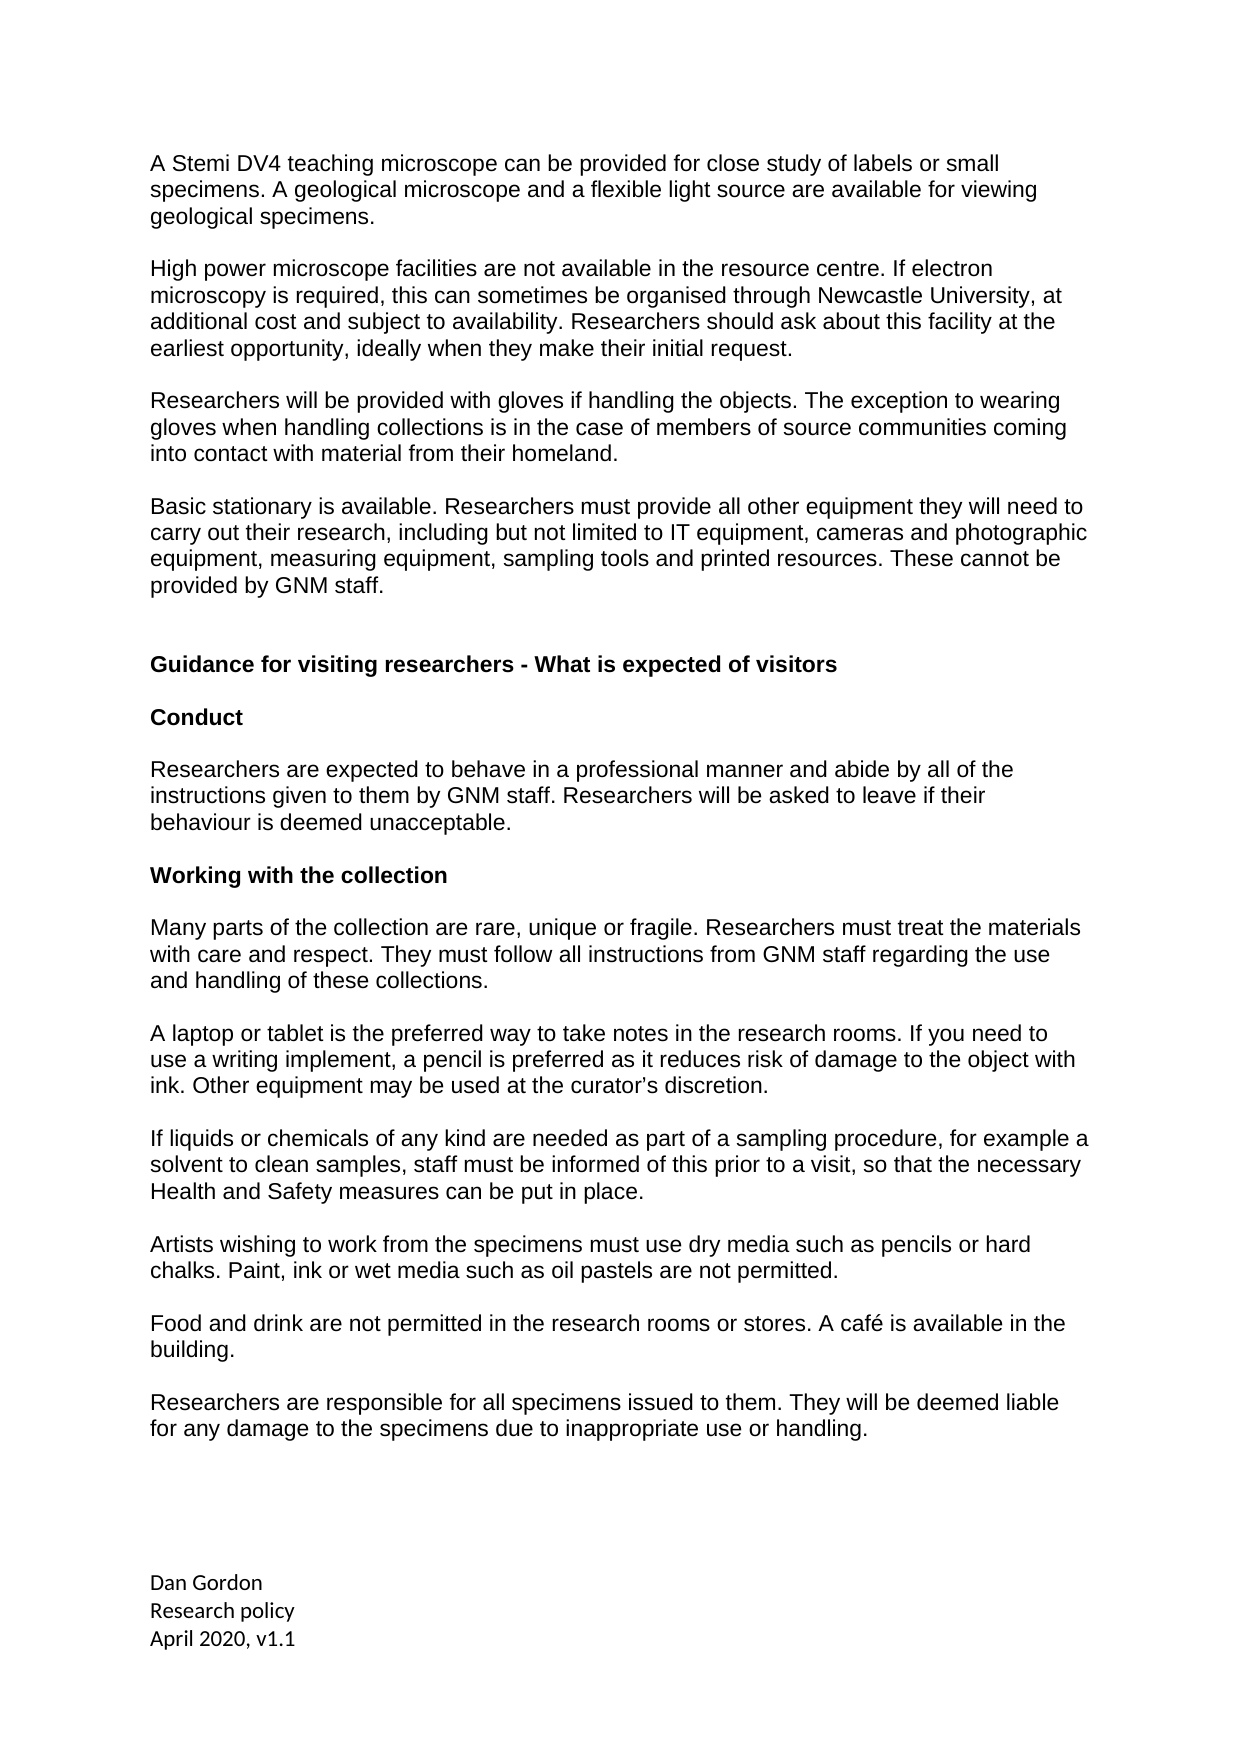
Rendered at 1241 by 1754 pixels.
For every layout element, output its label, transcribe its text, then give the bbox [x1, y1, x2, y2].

text Many parts of the collection are rare, unique or fragile. Researchers must treat the materials with care and respect. They must follow all instructions from GNM staff regarding the use and handling of these collections. [150, 914, 1090, 993]
text High power microscope facilities are not available in the resource centre. If electron microscopy is required, this can sometimes be organised through Newcastle University, at additional cost and subject to availability. Researchers should ask about this facility at the earliest opportunity, ideally when they make their initial request. [150, 255, 1090, 361]
text Researchers are expected to behave in a professional manner and abide by all of the instructions given to them by GNM staff. Researchers will be asked to leave if their behaviour is deemed unacceptable. [150, 756, 1090, 835]
text Food and drink are not permitted in the research rooms or stores. A café is available in the building. [150, 1309, 1090, 1362]
text Researchers will be provided with gloves if handling the objects. The exception to wearing gloves when handling collections is in the case of members of source communities coming into contact with material from their homeland. [150, 387, 1090, 466]
text A Stemi DV4 teaching microscope can be provided for close study of labels or small specimens. A geological microscope and a flexible light source are available for viewing geological specimens. [150, 150, 1090, 229]
text Basic stationary is available. Researchers must provide all other equipment they will need to carry out their research, including but not limited to IT equipment, cameras and photographic equipment, measuring equipment, sampling tools and printed resources. These cannot be provided by GNM staff. [150, 493, 1090, 598]
text Researchers are responsible for all specimens issued to them. They will be deemed liable for any damage to the specimens due to inappropriate use or handling. [150, 1389, 1090, 1441]
text If liquids or chemicals of any kind are needed as part of a sampling procedure, for example a solvent to clean samples, staff must be informed of this prior to a visit, so that the necessary Health and Safety measures can be put in place. [150, 1125, 1090, 1204]
text Guidance for visiting researchers - What is expected of visitors [150, 651, 1090, 677]
text A laptop or tablet is the preferred way to take notes in the research rooms. If you need to use a writing implement, a pencil is preferred as it reduces risk of damage to the object with ink. Other equipment may be used at the curator’s discretion. [150, 1020, 1090, 1099]
text Conduct [150, 703, 1090, 730]
text Artists wishing to work from the specimens must use dry media such as pencils or hard chalks. Paint, ink or wet media such as oil pastels are not permitted. [150, 1231, 1090, 1283]
text Working with the collection [150, 862, 1090, 888]
